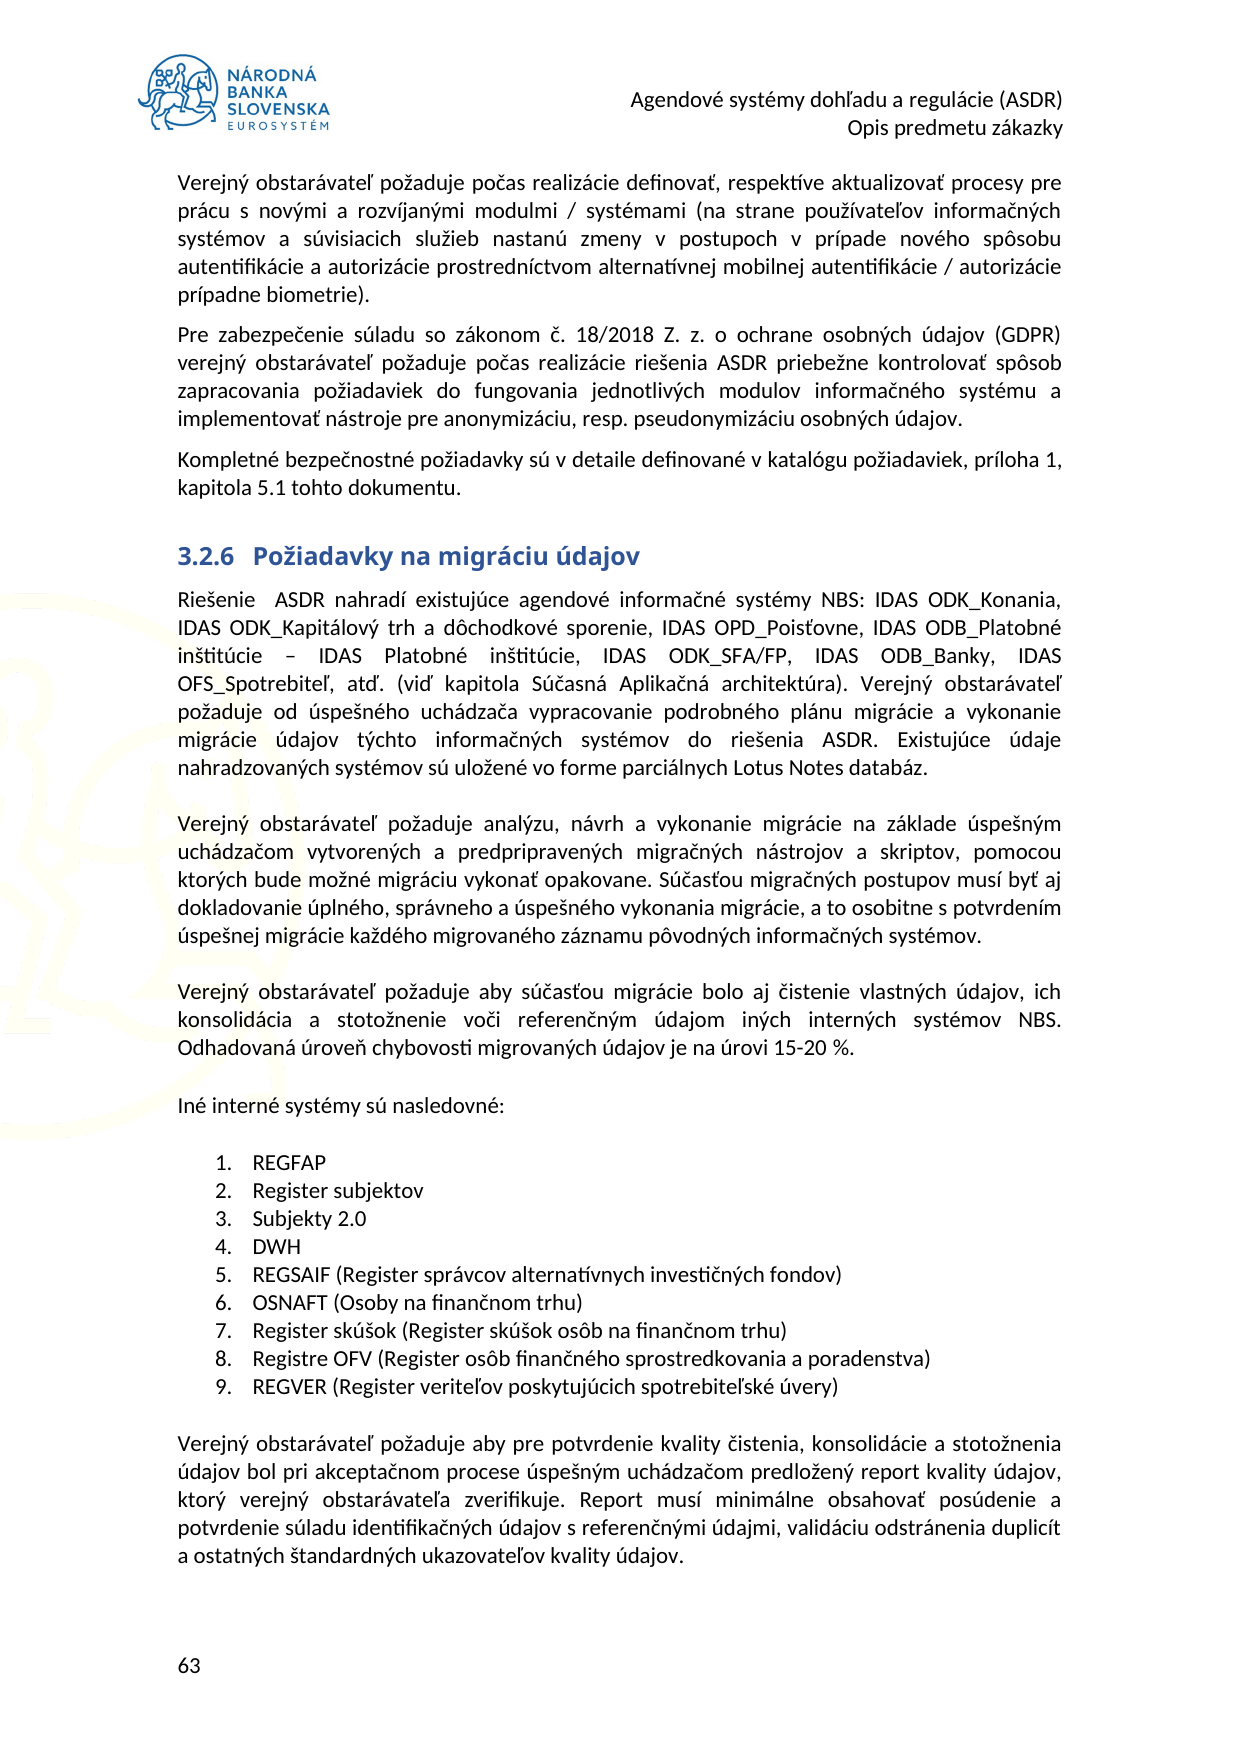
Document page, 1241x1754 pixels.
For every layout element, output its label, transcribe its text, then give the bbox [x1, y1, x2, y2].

subtitle Požiadavky na migráciu údajov [177, 539, 1063, 573]
list Register skúšok (Register skúšok osôb na finančnom trhu) [215, 1316, 1063, 1344]
text Verejný obstarávateľ požaduje počas realizácie definovať, respektíve aktualizovať procesy pre prácu s novými a rozvíjanými modulmi / systémami (na strane používateľov informačných systémov a súvisiacich služieb nastanú zmeny v postupoch v prípade nového spôsobu autentifikácie a autorizácie prostredníctvom alternatívnej mobilnej autentifikácie / autorizácie prípadne biometrie). [177, 168, 1063, 308]
text Verejný obstarávateľ požaduje aby súčasťou migrácie bolo aj čistenie vlastných údajov, ich konsolidácia a stotožnenie voči referenčným údajom iných interných systémov NBS. Odhadovaná úroveň chybovosti migrovaných údajov je na úrovi 15-20 %. [177, 977, 1063, 1062]
list Register subjektov [215, 1176, 1063, 1204]
list REGFAP [215, 1148, 1063, 1176]
list REGVER (Register veriteľov poskytujúcich spotrebiteľské úvery) [215, 1372, 1063, 1400]
text Riešenie ASDR nahradí existujúce agendové informačné systémy NBS: IDAS ODK_Konania, IDAS ODK_Kapitálový trh a dôchodkové sporenie, IDAS OPD_Poisťovne, IDAS ODB_Platobné inštitúcie – IDAS Platobné inštitúcie, IDAS ODK_SFA/FP, IDAS ODB_Banky, IDAS OFS_Spotrebiteľ, atď. (viď kapitola Súčasná Aplikačná architektúra). Verejný obstarávateľ požaduje od úspešného uchádzača vypracovanie podrobného plánu migrácie a vykonanie migrácie údajov týchto informačných systémov do riešenia ASDR. Existujúce údaje nahradzovaných systémov sú uložené vo forme parciálnych Lotus Notes databáz. [177, 585, 1063, 781]
text Verejný obstarávateľ požaduje analýzu, návrh a vykonanie migrácie na základe úspešným uchádzačom vytvorených a predpripravených migračných nástrojov a skriptov, pomocou ktorých bude možné migráciu vykonať opakovane. Súčasťou migračných postupov musí byť aj dokladovanie úplného, správneho a úspešného vykonania migrácie, a to osobitne s potvrdením úspešnej migrácie každého migrovaného záznamu pôvodných informačných systémov. [177, 809, 1063, 949]
list REGSAIF (Register správcov alternatívnych investičných fondov) [215, 1260, 1063, 1288]
text Kompletné bezpečnostné požiadavky sú v detaile definované v katalógu požiadaviek, príloha 1, kapitola 5.1 tohto dokumentu. [177, 445, 1063, 501]
list Subjekty 2.0 [215, 1204, 1063, 1232]
list Registre OFV (Register osôb finančného sprostredkovania a poradenstva) [215, 1344, 1063, 1372]
text Pre zabezpečenie súladu so zákonom č. 18/2018 Z. z. o ochrane osobných údajov (GDPR) verejný obstarávateľ požaduje počas realizácie riešenia ASDR priebežne kontrolovať spôsob zapracovania požiadaviek do fungovania jednotlivých modulov informačného systému a implementovať nástroje pre anonymizáciu, resp. pseudonymizáciu osobných údajov. [177, 321, 1063, 433]
list DWH [215, 1232, 1063, 1260]
text Iné interné systémy sú nasledovné: [177, 1091, 1063, 1119]
picture [137, 51, 332, 134]
text Verejný obstarávateľ požaduje aby pre potvrdenie kvality čistenia, konsolidácie a stotožnenia údajov bol pri akceptačnom procese úspešným uchádzačom predložený report kvality údajov, ktorý verejný obstarávateľa zverifikuje. Report musí minimálne obsahovať posúdenie a potvrdenie súladu identifikačných údajov s referenčnými údajmi, validáciu odstránenia duplicít a ostatných štandardných ukazovateľov kvality údajov. [177, 1429, 1063, 1569]
list OSNAFT (Osoby na finančnom trhu) [215, 1288, 1063, 1316]
